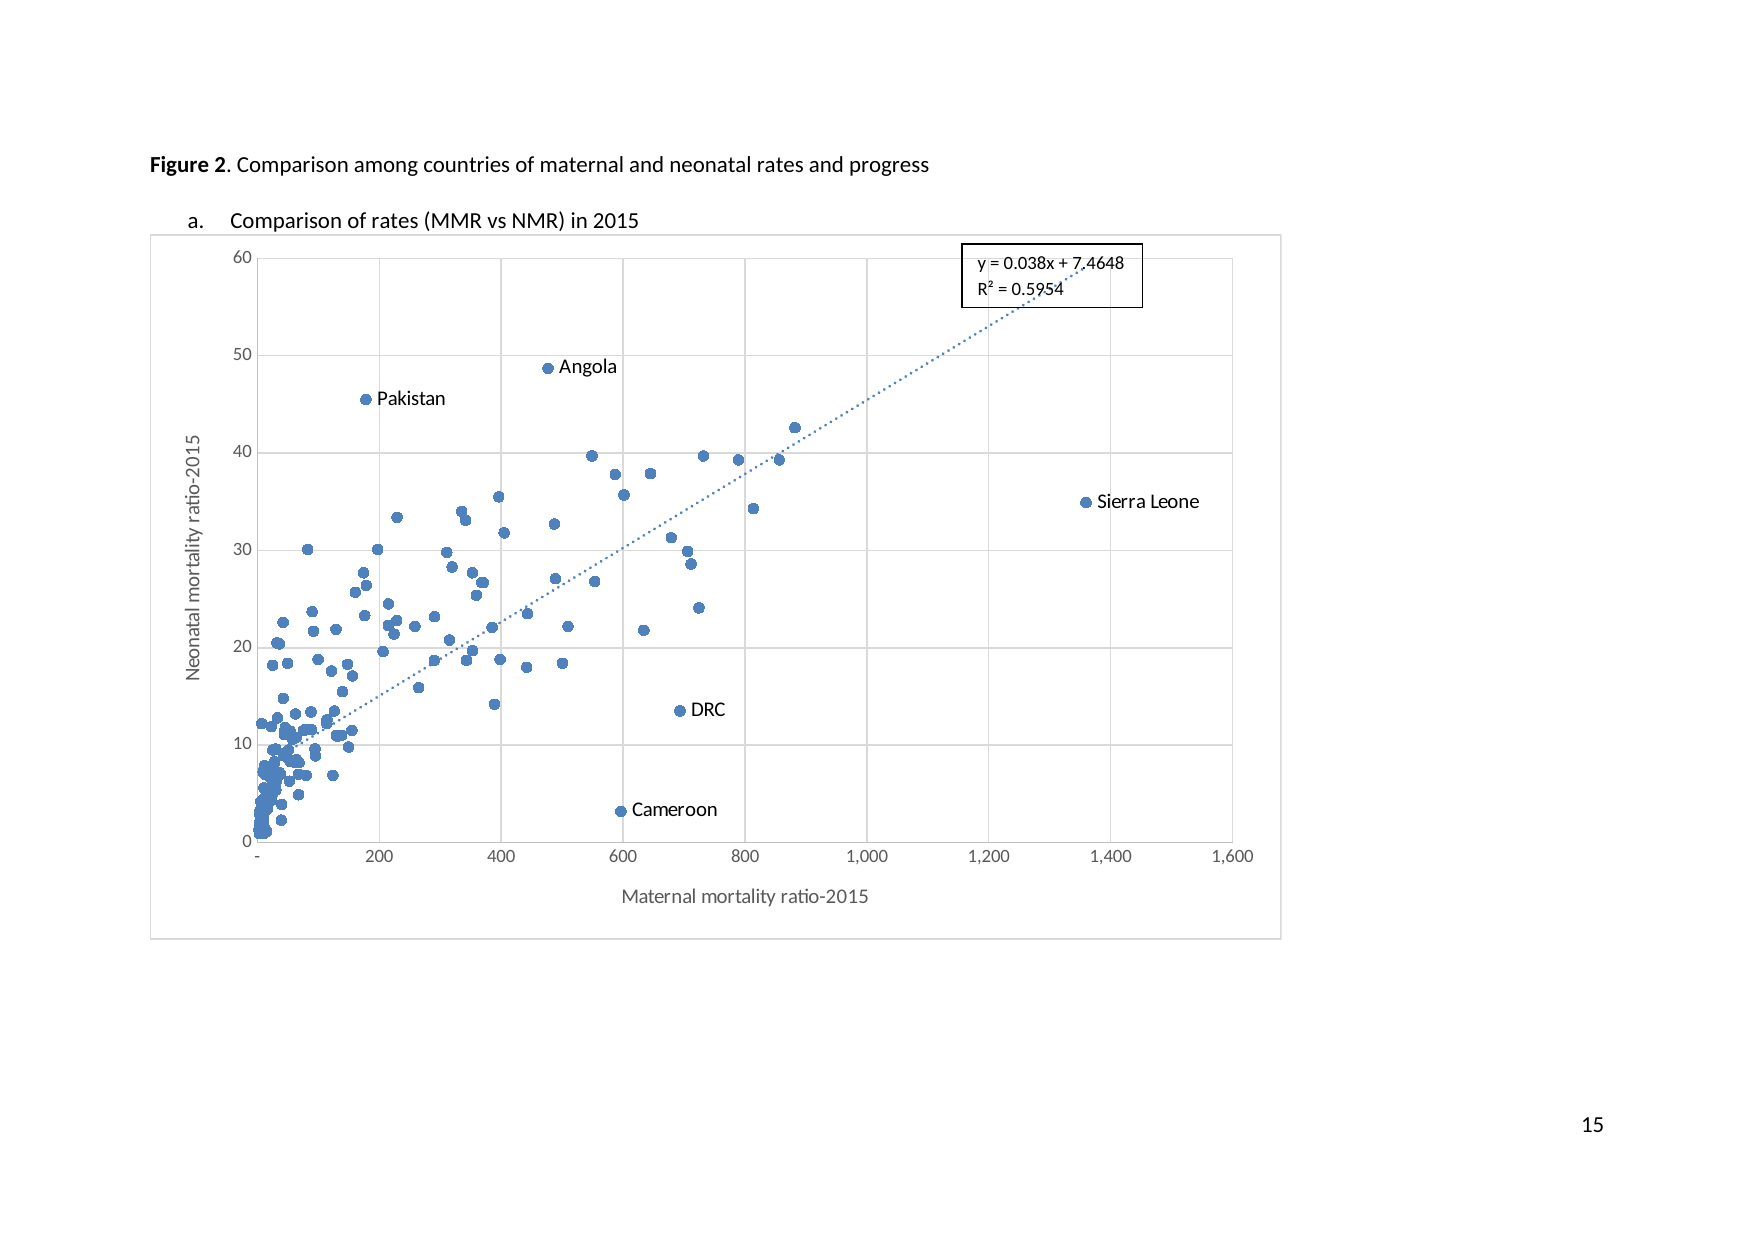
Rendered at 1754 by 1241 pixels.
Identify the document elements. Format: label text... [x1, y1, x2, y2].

list Comparison of rates (MMR vs NMR) in 2015 [187, 206, 1604, 234]
text Figure 2. Comparison among countries of maternal and neonatal rates and progress [150, 150, 1604, 178]
